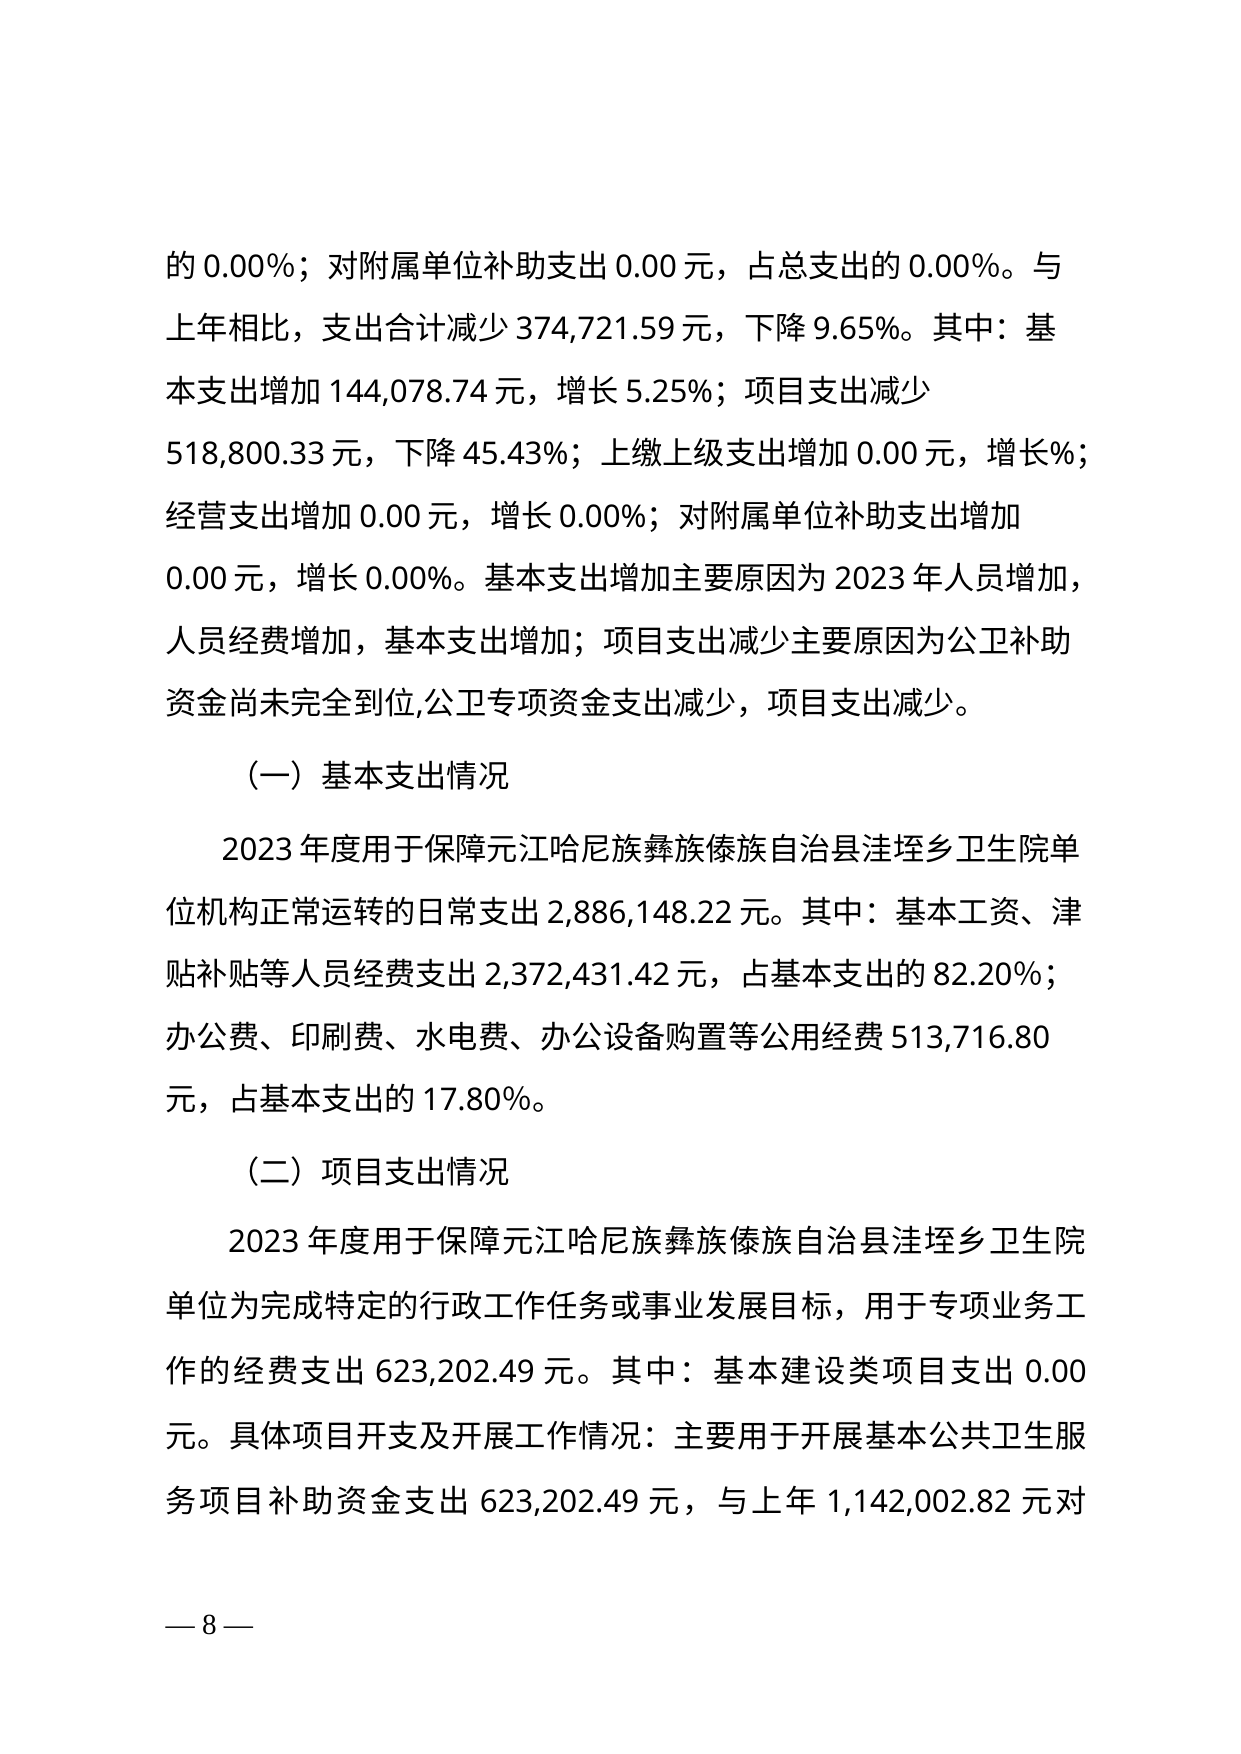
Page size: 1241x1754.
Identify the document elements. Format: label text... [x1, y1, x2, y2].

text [165, 227, 1087, 727]
text （一）基本支出情况 [165, 738, 1087, 800]
text （二）项目支出情况 [165, 1133, 1087, 1196]
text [165, 1206, 1087, 1531]
text 2023年度用于保障元江哈尼族彝族傣族自治县洼垤乡卫生院单位机构正常运转的日常支出2,886,148.22元。其中：基本工资、津贴补贴等人员经费支出2,372,431.42元，占基本支出的82.20％；办公费、印刷费、水电费、办公设备购置等公用经费513,716.80元，占基本支出的17.80％。 [165, 811, 1087, 1123]
